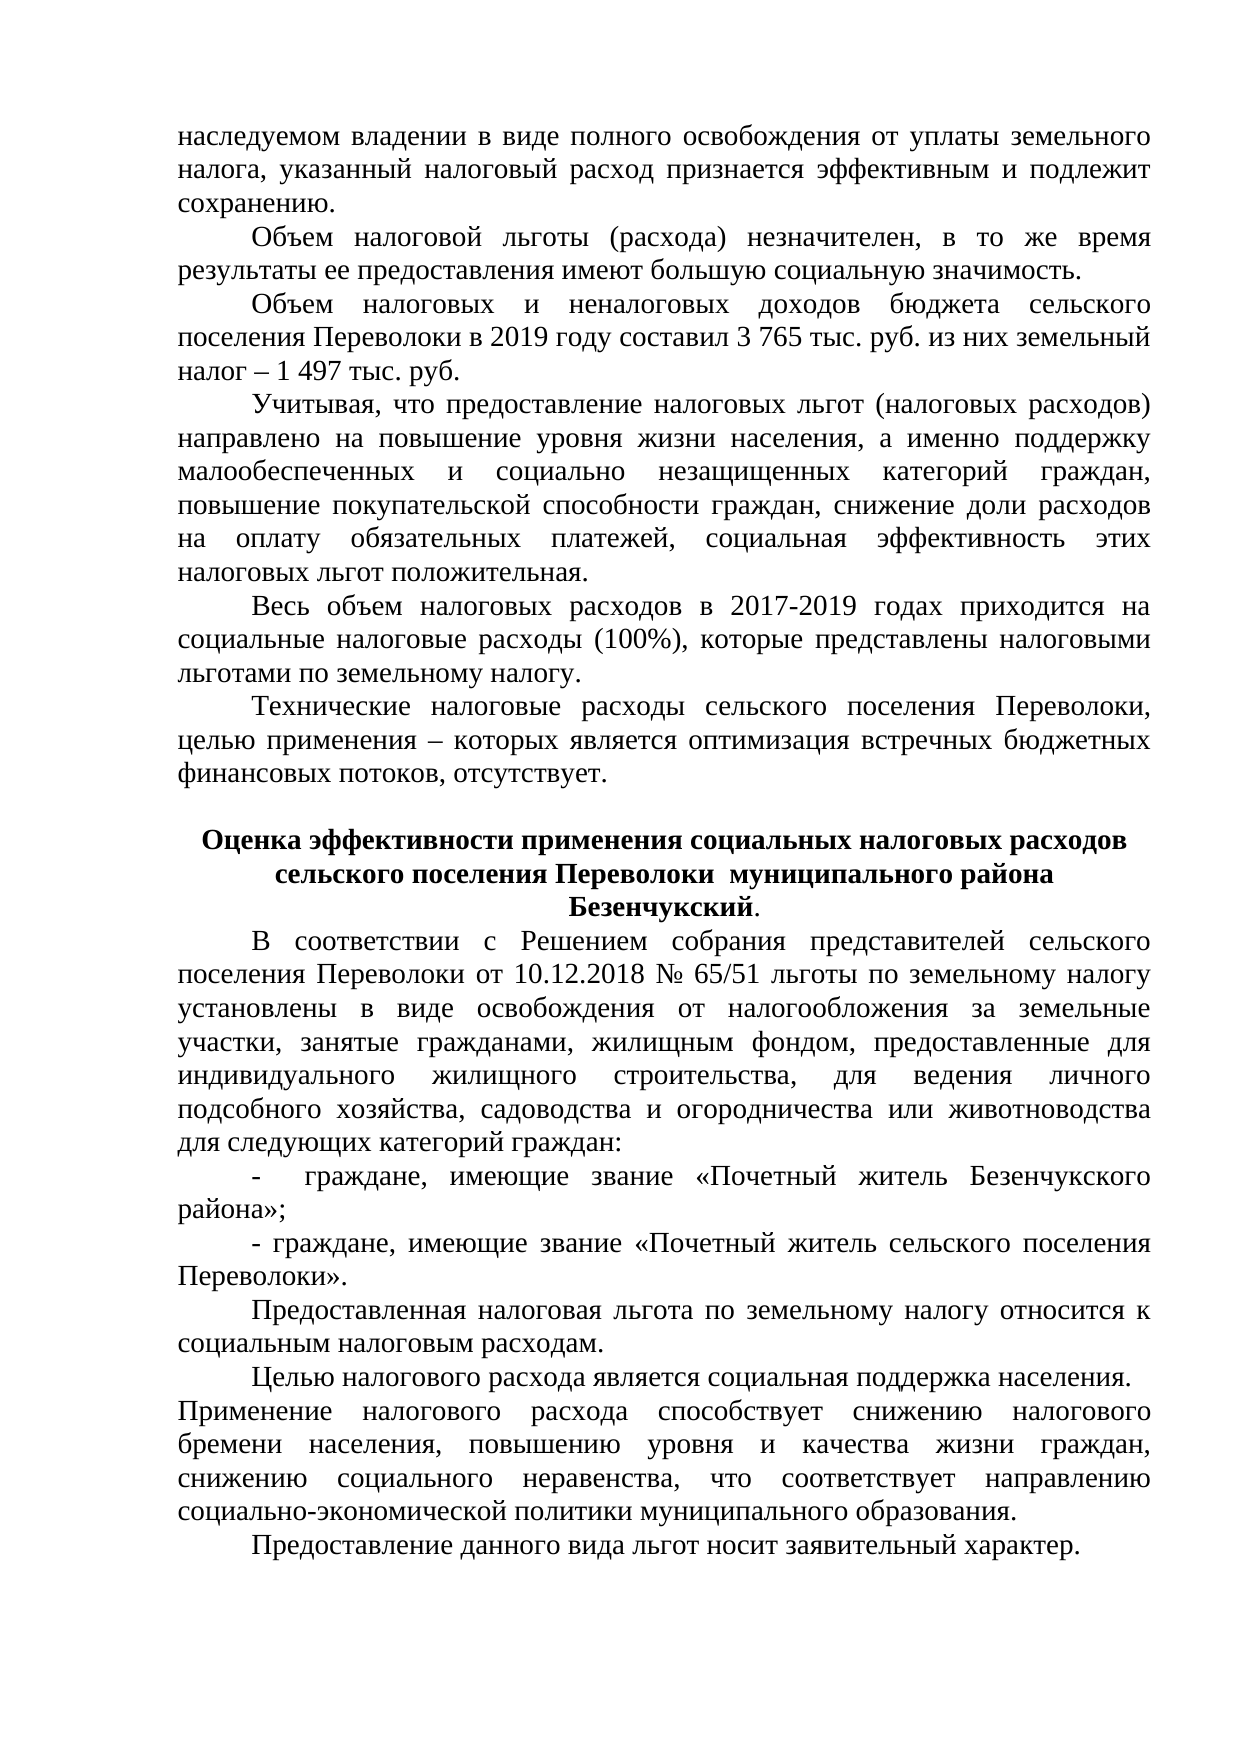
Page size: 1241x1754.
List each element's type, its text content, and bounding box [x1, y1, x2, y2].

text Объем налоговой льготы (расхода) незначителен, в то же время результаты ее предоставления имеют большую социальную значимость. [177, 219, 1152, 286]
text Предоставление данного вида льгот носит заявительный характер. [177, 1527, 1152, 1560]
text Предоставленная налоговая льгота по земельному налогу относится к социальным налоговым расходам. [177, 1292, 1152, 1359]
text Учитывая, что предоставление налоговых льгот (налоговых расходов) направлено на повышение уровня жизни населения, а именно поддержку малообеспеченных и социально незащищенных категорий граждан, повышение покупательской способности граждан, снижение доли расходов на оплату обязательных платежей, социальная эффективность этих налоговых льгот положительная. [177, 386, 1152, 588]
text - граждане, имеющие звание «Почетный житель сельского поселения Переволоки». [177, 1225, 1152, 1292]
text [177, 118, 1152, 219]
text Объем налоговых и неналоговых доходов бюджета сельского поселения Переволоки в 2019 году составил 3 765 тыс. руб. из них земельный налог – 1 497 тыс. руб. [177, 286, 1152, 386]
text Целью налогового расхода является социальная поддержка населения. Применение налогового расхода способствует снижению налогового бремени населения, повышению уровня и качества жизни граждан, снижению социального неравенства, что соответствует направлению социально-экономической политики муниципального образования. [177, 1359, 1152, 1527]
text - граждане, имеющие звание «Почетный житель Безенчукского района»; [177, 1158, 1152, 1225]
text Весь объем налоговых расходов в 2017-2019 годах приходится на социальные налоговые расходы (100%), которые представлены налоговыми льготами по земельному налогу. [177, 588, 1152, 688]
text Технические налоговые расходы сельского поселения Переволоки, целью применения – которых является оптимизация встречных бюджетных финансовых потоков, отсутствует. [177, 688, 1152, 789]
text В соответствии с Решением собрания представителей сельского поселения Переволоки от 10.12.2018 № 65/51 льготы по земельному налогу установлены в виде освобождения от налогообложения за земельные участки, занятые гражданами, жилищным фондом, предоставленные для индивидуального жилищного строительства, для ведения личного подсобного хозяйства, садоводства и огородничества или животноводства для следующих категорий граждан: [177, 923, 1152, 1158]
text Оценка эффективности применения социальных налоговых расходов сельского поселения Переволоки муниципального района Безенчукский. [177, 822, 1152, 923]
